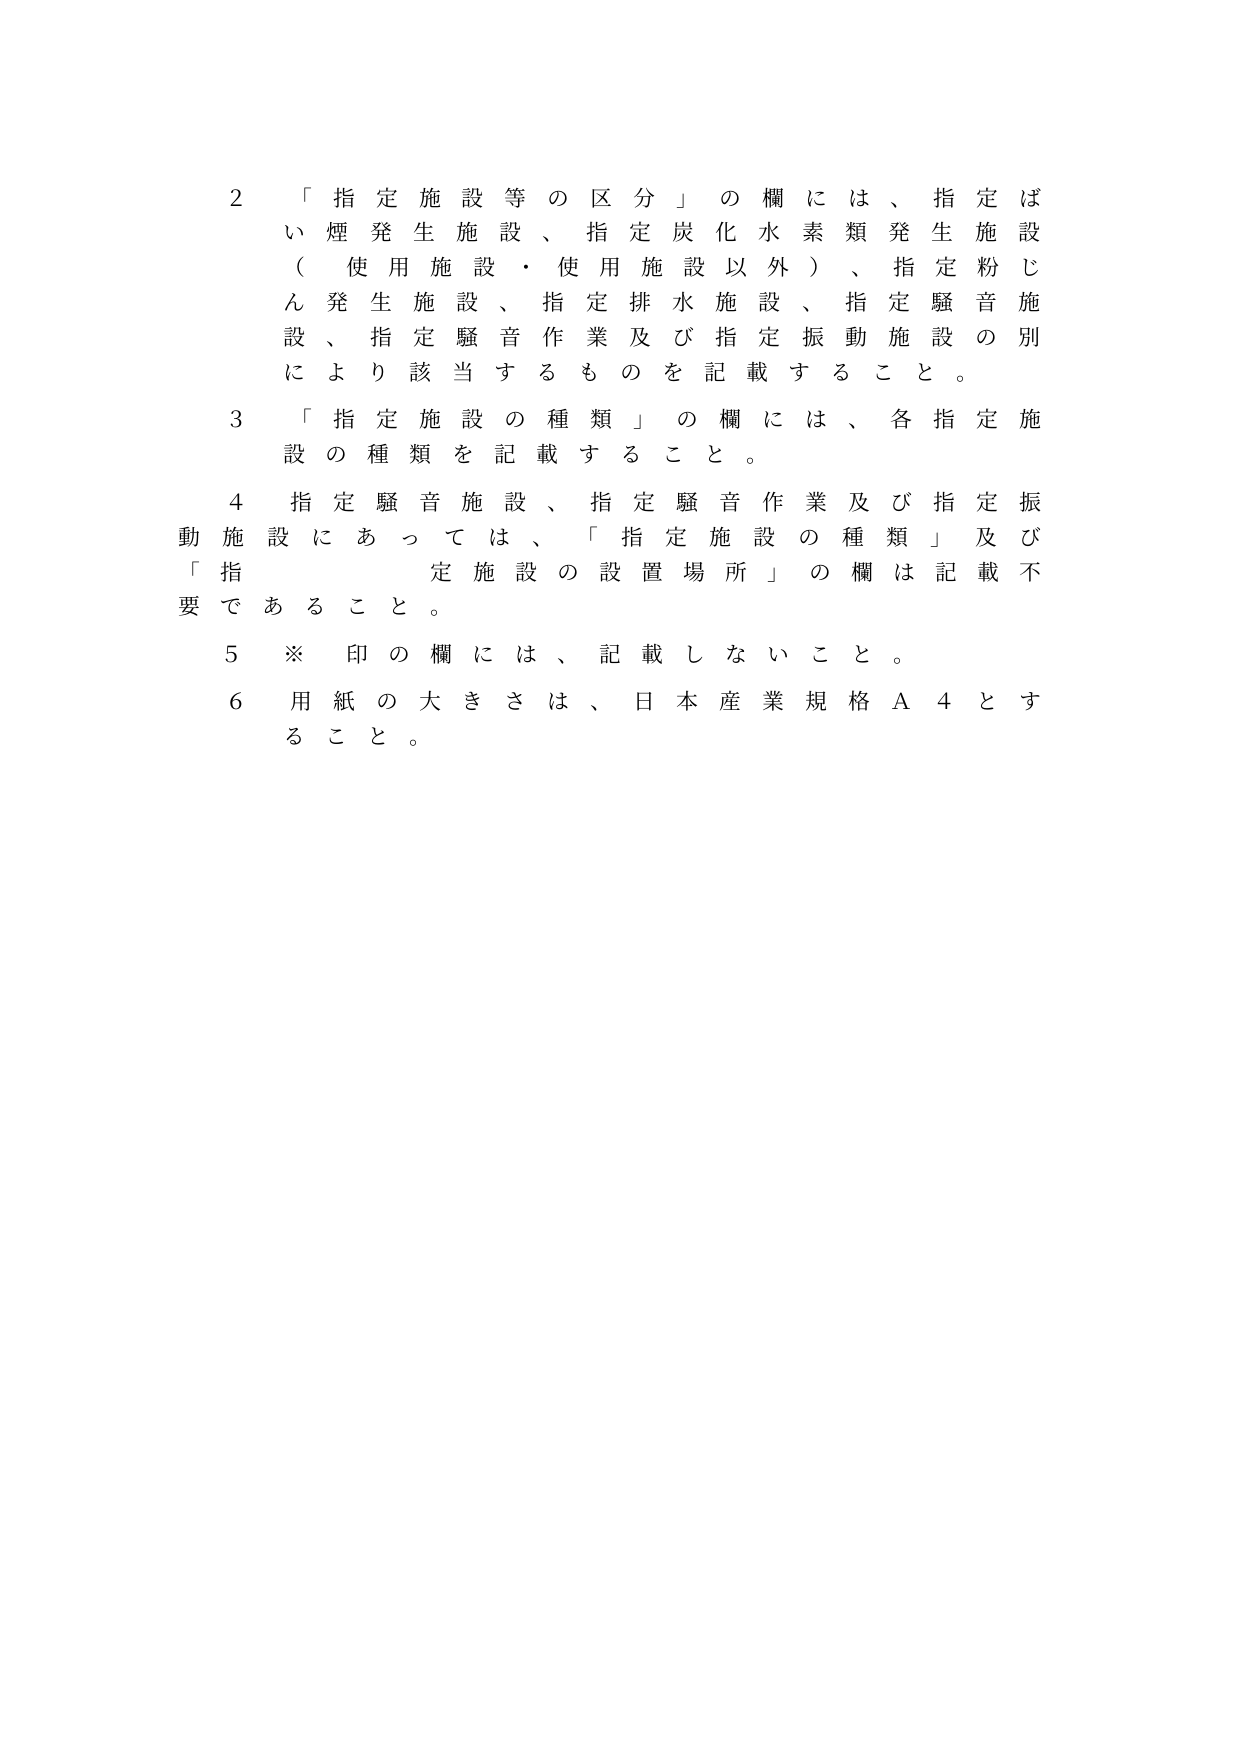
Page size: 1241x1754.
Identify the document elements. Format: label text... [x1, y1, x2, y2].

text ３ 「指定施設の種類」の欄には、各指定施設の種類を記載すること。 [178, 401, 1062, 471]
text ４ 指定騒音施設、指定騒音作業及び指定振動施設にあっては、「指定施設の種類」及び「指 定施設の設置場所」の欄は記載不要であること。 [178, 483, 1062, 623]
text ２ 「指定施設等の区分」の欄には、指定ばい煙発生施設、指定炭化水素類発生施設（ 使用施設・使用施設以外）、指定粉じん発生施設、指定排水施設、指定騒音施設、指定騒音作業及び指定振動施設の別により該当するものを記載すること。 [178, 179, 1062, 388]
text ６ 用紙の大きさは、日本産業規格Ａ４とすること。 [178, 683, 1062, 752]
text ５ ※ 印の欄には、記載しないこと。 [178, 635, 1062, 670]
